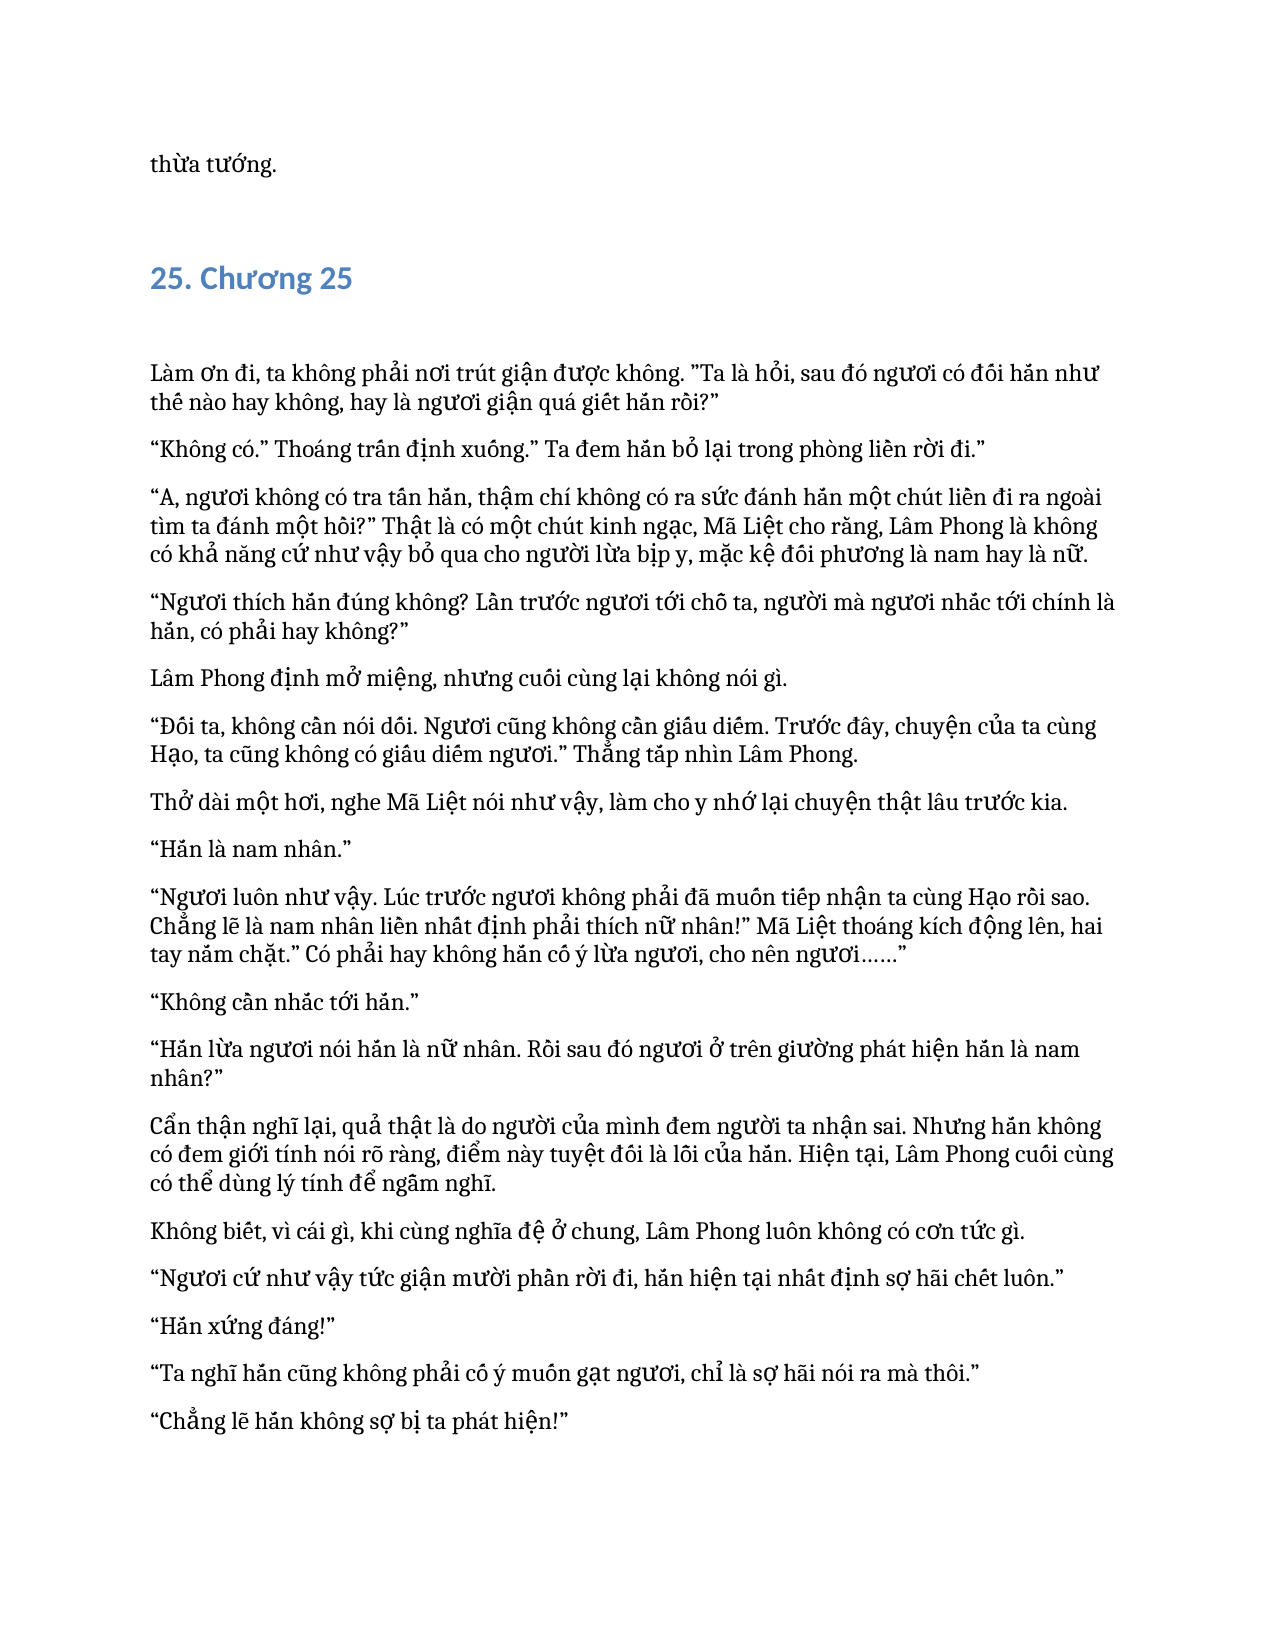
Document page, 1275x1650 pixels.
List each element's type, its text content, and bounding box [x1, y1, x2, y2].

text “Đối ta, không cần nói dối. Ngươi cũng không cần giấu diếm. Trước đây, chuyện của ta cùng Hạo, ta cũng không có giấu diếm ngươi.” Thẳng tắp nhìn Lâm Phong. [150, 712, 1125, 769]
text “Hắn là nam nhân.” [150, 835, 1125, 864]
text Lâm Phong định mở miệng, nhưng cuối cùng lại không nói gì. [150, 664, 1125, 693]
text Cẩn thận nghĩ lại, quả thật là do người của mình đem người ta nhận sai. Nhưng hắn không có đem giới tính nói rõ ràng, điểm này tuyệt đối là lỗi của hắn. Hiện tại, Lâm Phong cuối cùng có thể dùng lý tính để ngẫm nghĩ. [150, 1112, 1125, 1198]
text “Không cần nhắc tới hắn.” [150, 988, 1125, 1017]
text Thở dài một hơi, nghe Mã Liệt nói như vậy, làm cho y nhớ lại chuyện thật lâu trước kia. [150, 788, 1125, 817]
text “Hắn lừa ngươi nói hắn là nữ nhân. Rồi sau đó ngươi ở trên giường phát hiện hắn là nam nhân?” [150, 1035, 1125, 1093]
text “Hắn xứng đáng!” [150, 1312, 1125, 1340]
text “Chẳng lẽ hắn không sợ bị ta phát hiện!” [150, 1407, 1125, 1435]
subtitle 25. Chương 25 [150, 257, 1125, 298]
text “Ta nghĩ hắn cũng không phải cố ý muốn gạt ngươi, chỉ là sợ hãi nói ra mà thôi.” [150, 1359, 1125, 1388]
text “Ngươi luôn như vậy. Lúc trước ngươi không phải đã muốn tiếp nhận ta cùng Hạo rồi sao. Chẳng lẽ là nam nhân liền nhất định phải thích nữ nhân!” Mã Liệt thoáng kích động lên, hai tay nắm chặt.” Có phải hay không hắn cố ý lừa ngươi, cho nên ngươi……” [150, 883, 1125, 969]
text Làm ơn đi, ta không phải nơi trút giận được không. ”Ta là hỏi, sau đó ngươi có đối hắn như thế nào hay không, hay là ngươi giận quá giết hắn rồi?” [150, 302, 1125, 417]
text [150, 150, 1125, 236]
text “Ngươi thích hắn đúng không? Lần trước ngươi tới chỗ ta, người mà ngươi nhắc tới chính là hắn, có phải hay không?” [150, 588, 1125, 645]
text “A, ngươi không có tra tấn hắn, thậm chí không có ra sức đánh hắn một chút liền đi ra ngoài tìm ta đánh một hồi?” Thật là có một chút kinh ngạc, Mã Liệt cho rằng, Lâm Phong là không có khả năng cứ như vậy bỏ qua cho người lừa bịp y, mặc kệ đối phương là nam hay là nữ. [150, 483, 1125, 569]
text “Ngươi cứ như vậy tức giận mười phần rời đi, hắn hiện tại nhất định sợ hãi chết luôn.” [150, 1264, 1125, 1293]
text Không biết, vì cái gì, khi cùng nghĩa đệ ở chung, Lâm Phong luôn không có cơn tức gì. [150, 1217, 1125, 1245]
text “Không có.” Thoáng trấn định xuống.” Ta đem hắn bỏ lại trong phòng liền rời đi.” [150, 435, 1125, 464]
